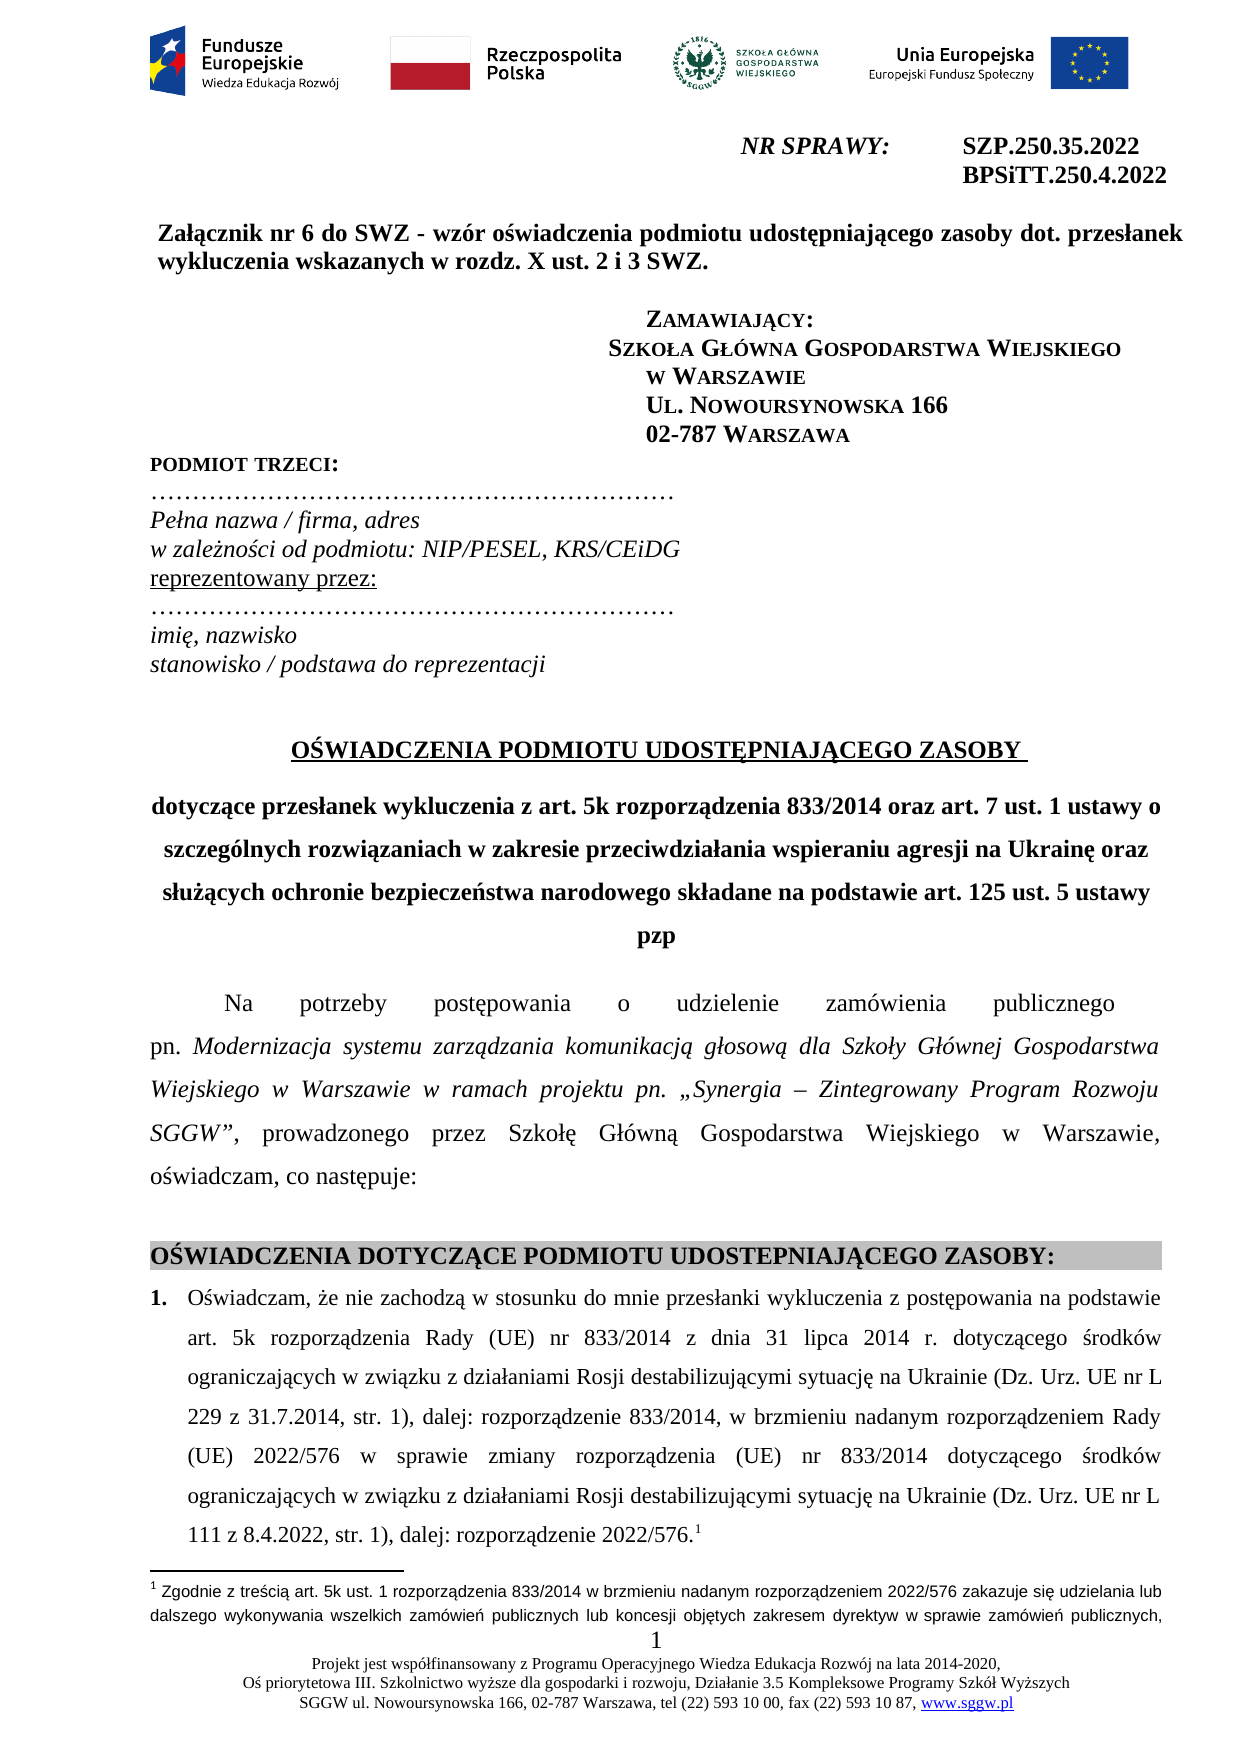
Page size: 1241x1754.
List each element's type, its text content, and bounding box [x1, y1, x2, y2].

text ……………………………………………………… Pełna nazwa / firma, adres w zależności od podmiotu: NIP/PESEL, KRS/CEiDG [150, 476, 1162, 563]
text ……………………………………………………… imię, nazwisko stanowisko / podstawa do reprezentacji [150, 591, 1162, 678]
table_header NR SPRAWY: SZP.250.35.2022 BPSiTT.250.4.2022 Załącznik nr 6 do SWZ - wzór oświadczenia podmiotu udostępniającego zasoby dot. przesłanek wykluczenia wskazanych w rozdz. X ust. 2 i 3 SWZ. [150, 131, 1191, 275]
text 02-787 Warszawa [150, 419, 1162, 448]
text OŚWIADCZENIA DOTYCZĄCE PODMIOTU UDOSTEPNIAJĄCEGO ZASOBY: [150, 1241, 1162, 1270]
text reprezentowany przez: [150, 563, 1162, 591]
text podmiot trzeci: [150, 448, 1162, 476]
picture [150, 25, 1129, 96]
text Na potrzeby postępowania o udzielenie zamówienia publicznego pn. Modernizacja systemu zarządzania komunikacją głosową dla Szkoły Głównej Gospodarstwa Wiejskiego w Warszawie w ramach projektu pn. „Synergia – Zintegrowany Program Rozwoju SGGW”, prowadzonego przez Szkołę Główną Gospodarstwa Wiejskiego w Warszawie, oświadczam, co następuje: [150, 988, 1162, 1189]
text OŚWIADCZENIA PODMIOTU UDOSTĘPNIAJĄCEGO ZASOBY [150, 735, 1162, 764]
text Zamawiający: [150, 304, 1162, 333]
list Oświadczam, że nie zachodzą w stosunku do mnie przesłanki wykluczenia z postępowania na podstawie art. 5k rozporządzenia Rady (UE) nr 833/2014 z dnia 31 lipca 2014 r. dotyczącego środków ograniczających w związku z działaniami Rosji destabilizującymi sytuację na Ukrainie (Dz. Urz. UE nr L 229 z 31.7.2014, str. 1), dalej: rozporządzenie 833/2014, w brzmieniu nadanym rozporządzeniem Rady (UE) 2022/576 w sprawie zmiany rozporządzenia (UE) nr 833/2014 dotyczącego środków ograniczających w związku z działaniami Rosji destabilizującymi sytuację na Ukrainie (Dz. Urz. UE nr L 111 z 8.4.2022, str. 1), dalej: rozporządzenie 2022/576. [150, 1284, 1162, 1548]
text dotyczące przesłanek wykluczenia z art. 5k rozporządzenia 833/2014 oraz art. 7 ust. 1 ustawy o szczególnych rozwiązaniach w zakresie przeciwdziałania wspieraniu agresji na Ukrainę oraz służących ochronie bezpieczeństwa narodowego składane na podstawie art. 125 ust. 5 ustawy pzp [150, 791, 1162, 949]
text Ul. Nowoursynowska 166 [150, 390, 1162, 419]
text Szkoła Główna Gospodarstwa Wiejskiego w Warszawie [150, 333, 1162, 390]
